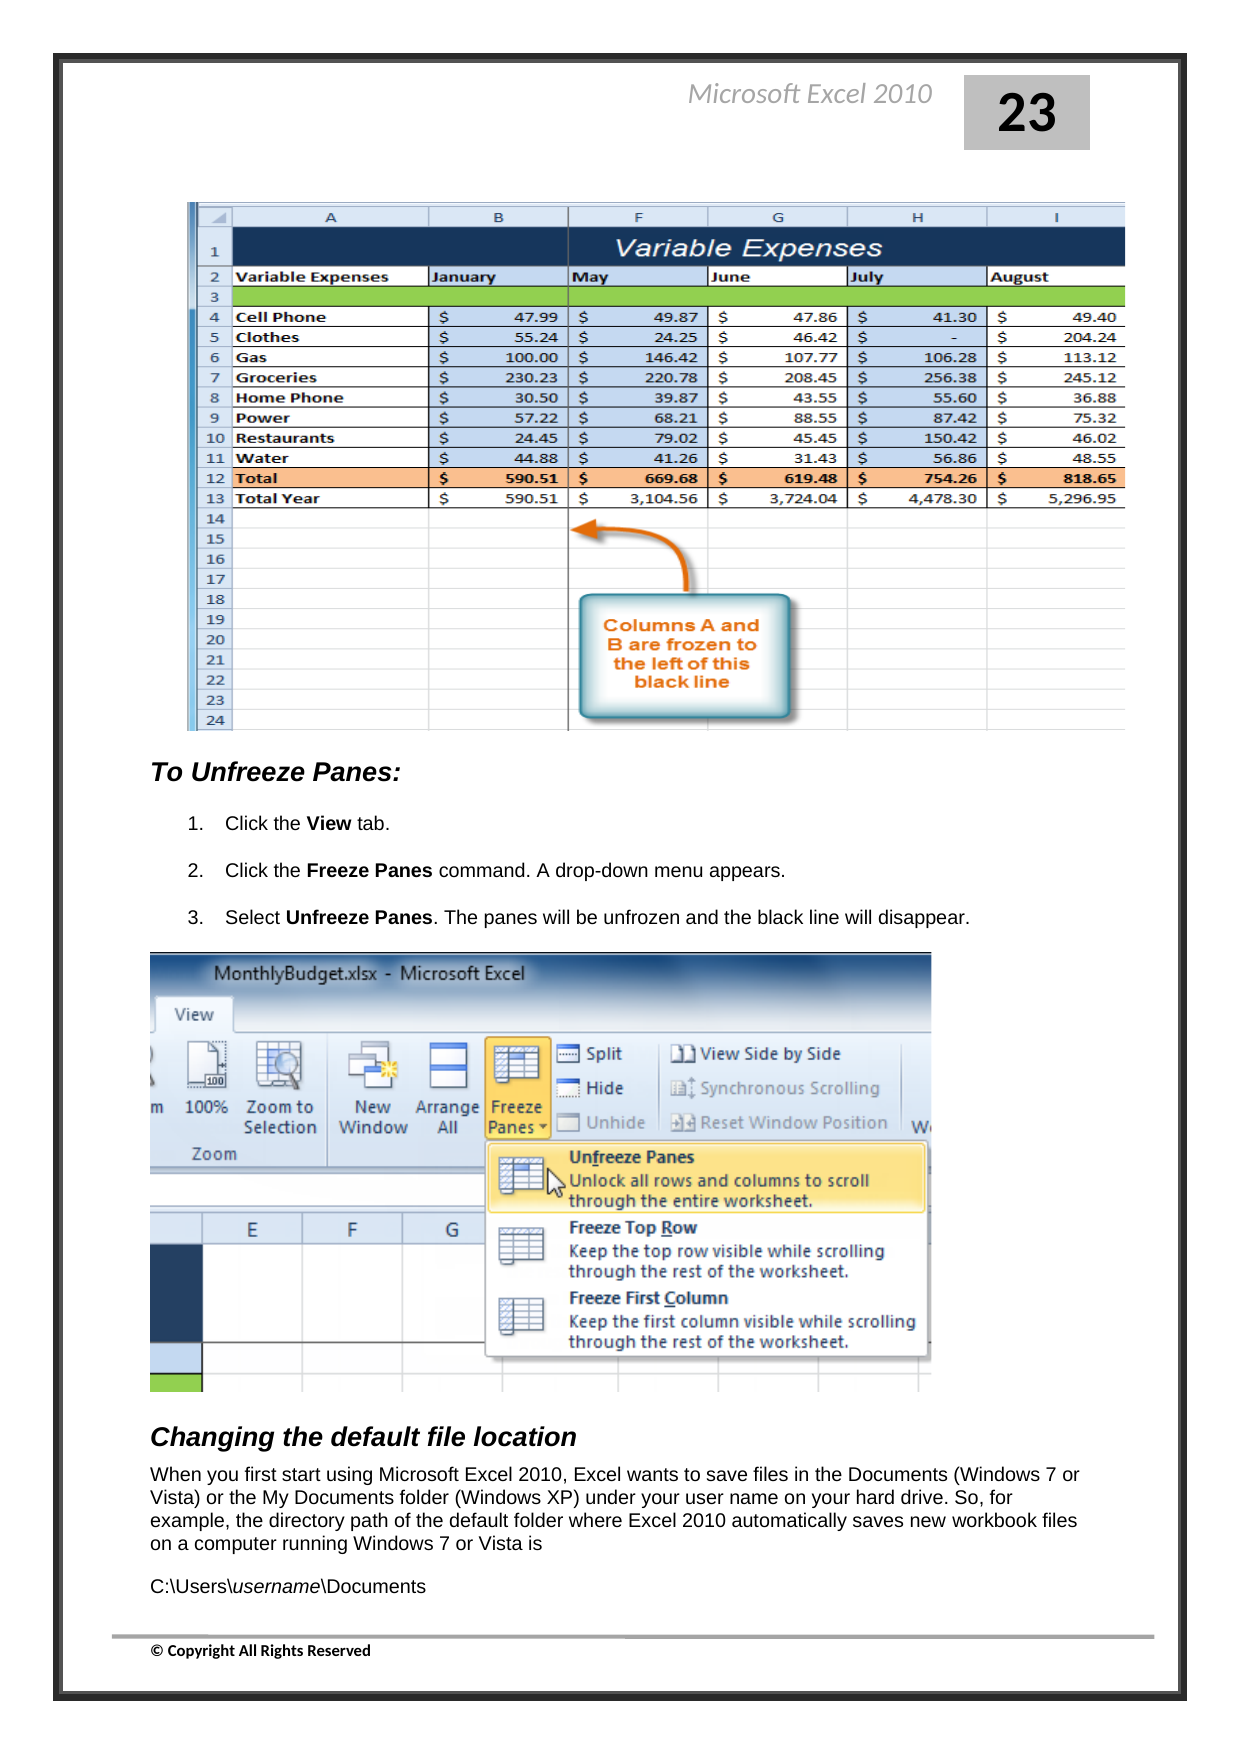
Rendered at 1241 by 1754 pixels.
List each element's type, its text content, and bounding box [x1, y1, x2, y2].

list Click the View tab. [187, 812, 1090, 835]
text When you first start using Microsoft Excel 2010, Excel wants to save files in the Documents (Windows 7 or Vista) or the My Documents folder (Windows XP) under your user name on your hard drive. So, for example, the directory path of the default folder where Excel 2010 automatically saves new workbook files on a computer running Windows 7 or Vista is [150, 1463, 1090, 1554]
list Select Unfreeze Panes. The panes will be unfrozen and the black line will disappear. [187, 906, 1090, 929]
subtitle Changing the default file location [150, 1421, 1090, 1452]
text C:\Users\username\Documents [150, 1575, 1090, 1598]
picture [187, 202, 1125, 731]
list Click the Freeze Panes command. A drop-down menu appears. [187, 859, 1090, 882]
text To Unfreeze Panes: [150, 756, 1090, 787]
picture [150, 952, 932, 1392]
